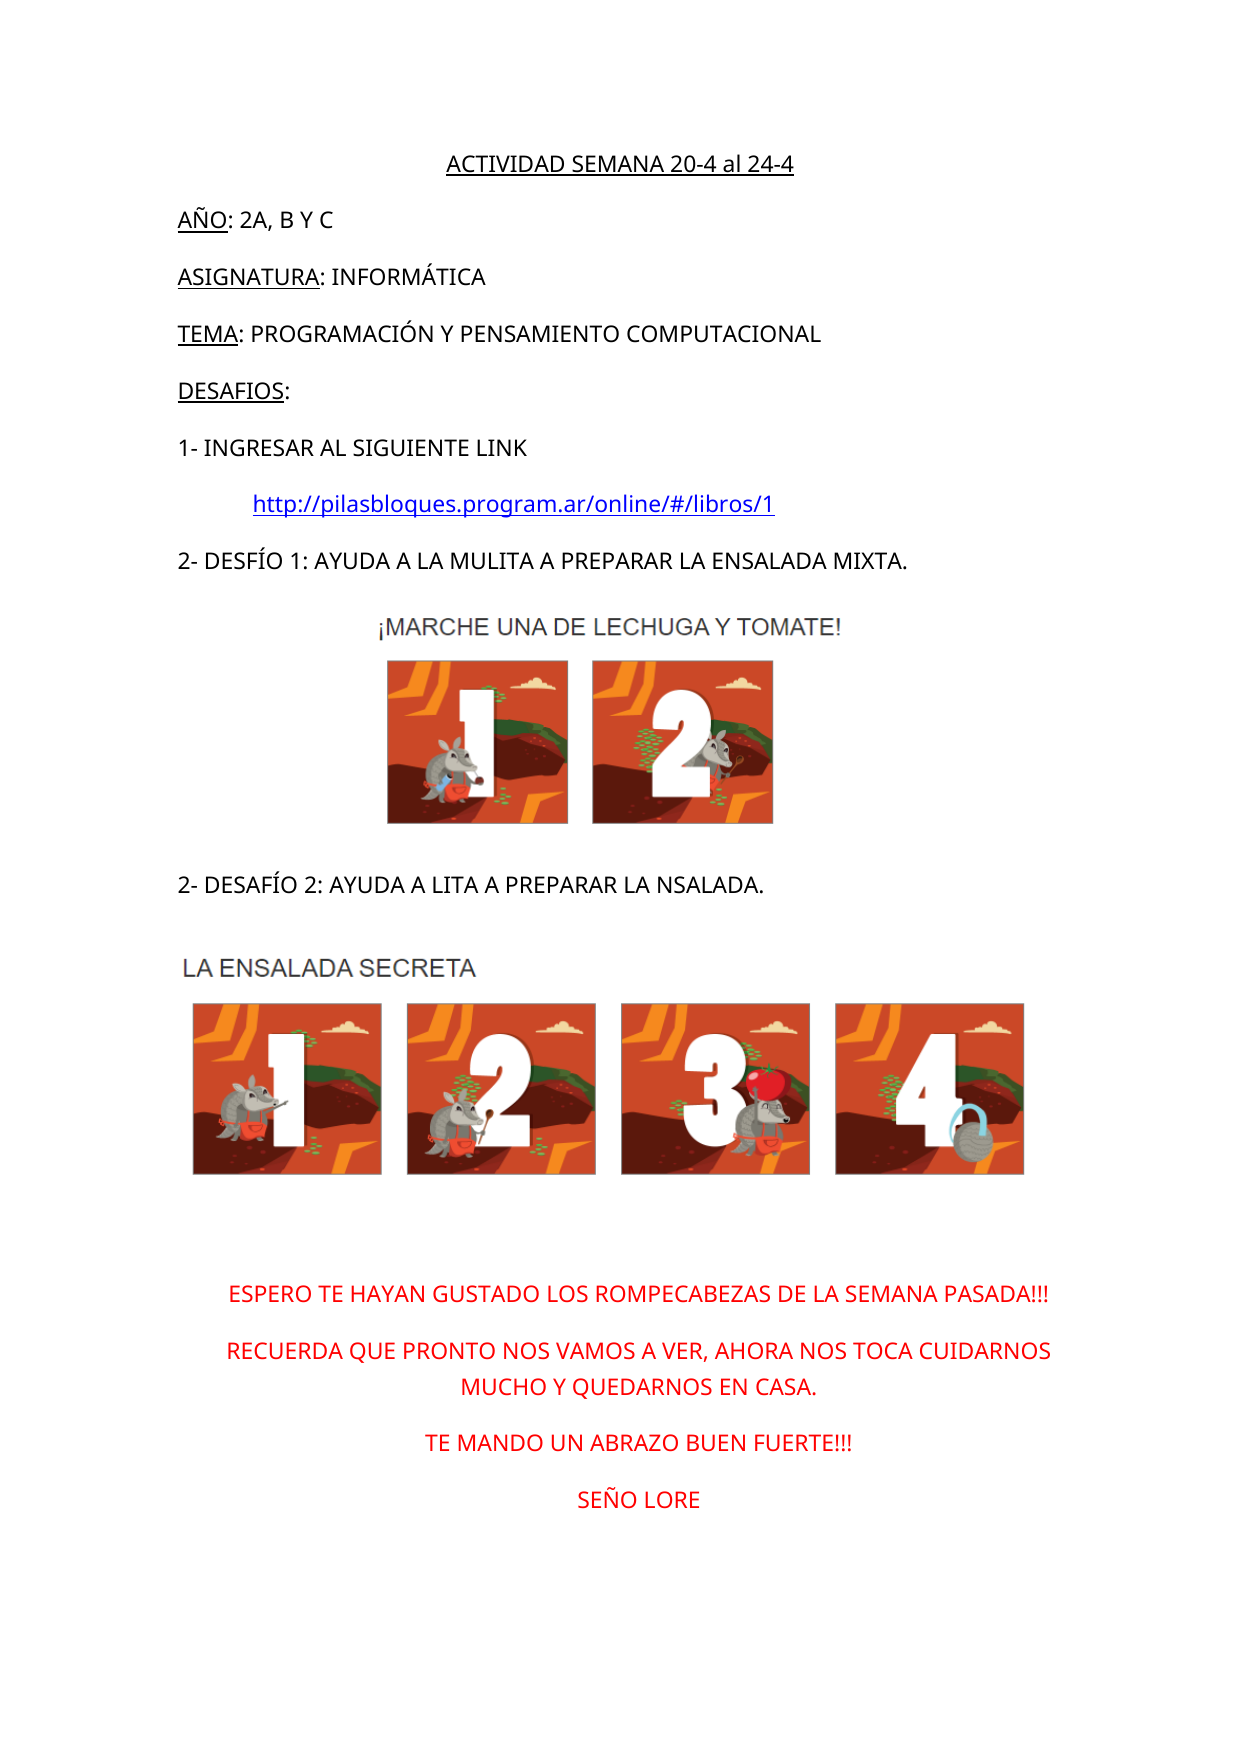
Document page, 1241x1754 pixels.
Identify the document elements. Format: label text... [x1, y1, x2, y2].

text RECUERDA QUE PRONTO NOS VAMOS A VER, AHORA NOS TOCA CUIDARNOS MUCHO Y QUEDARNOS EN CASA. [215, 1335, 1063, 1402]
text TE MANDO UN ABRAZO BUEN FUERTE!!! [215, 1427, 1063, 1459]
text AÑO: 2A, B Y C [177, 204, 1063, 236]
text 2- DESAFÍO 2: AYUDA A LITA A PREPARAR LA NSALADA. [177, 869, 1063, 900]
text ASIGNATURA: INFORMÁTICA [177, 261, 1063, 292]
picture [360, 601, 918, 844]
text ESPERO TE HAYAN GUSTADO LOS ROMPECABEZAS DE LA SEMANA PASADA!!! [215, 1278, 1063, 1309]
text TEMA: PROGRAMACIÓN Y PENSAMIENTO COMPUTACIONAL [177, 318, 1063, 349]
text 1- INGRESAR AL SIGUIENTE LINK [177, 431, 1063, 463]
text 2- DESFÍO 1: AYUDA A LA MULITA A PREPARAR LA ENSALADA MIXTA. [177, 545, 1063, 576]
text ACTIVIDAD SEMANA 20-4 al 24-4 [177, 148, 1063, 179]
list http://pilasbloques.program.ar/online/#/libros/1 [252, 488, 1063, 519]
text SEÑO LORE [215, 1484, 1063, 1515]
picture [177, 925, 1062, 1197]
text DESAFIOS: [177, 375, 1063, 406]
